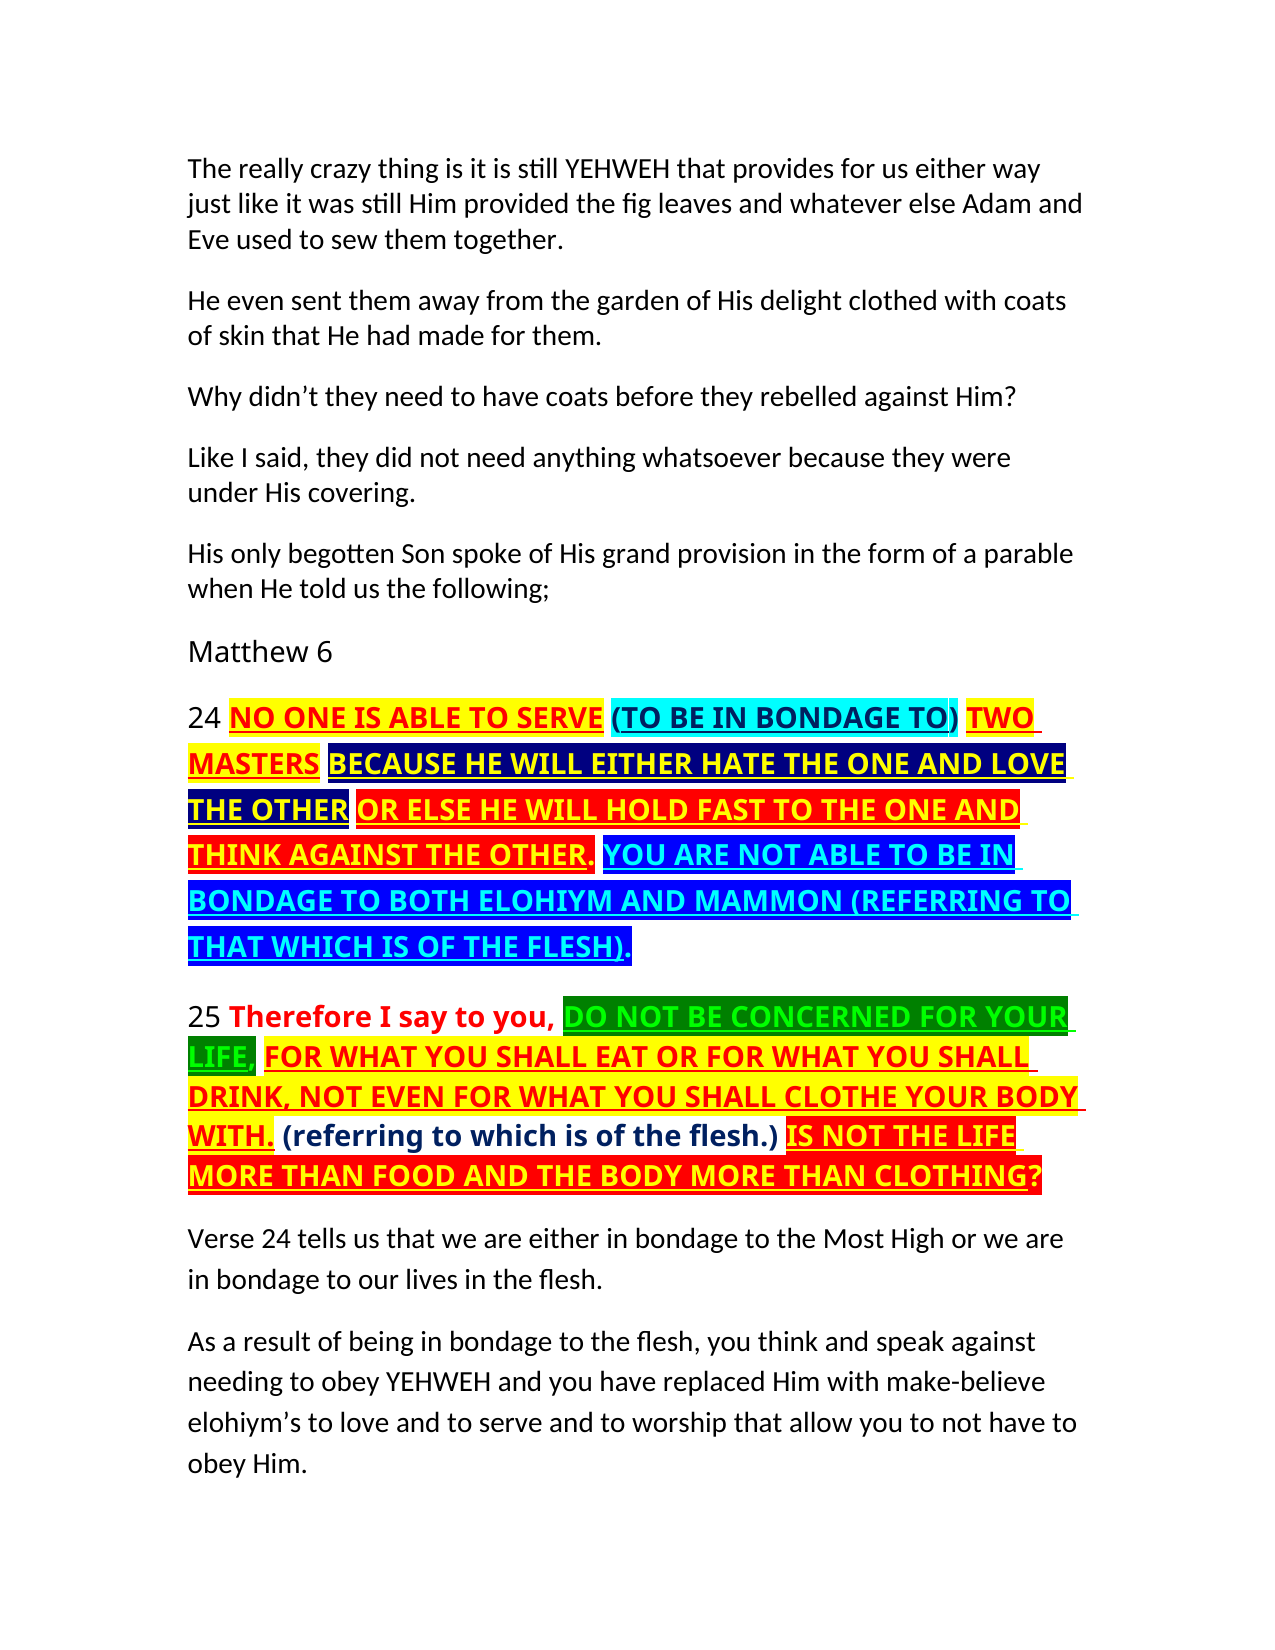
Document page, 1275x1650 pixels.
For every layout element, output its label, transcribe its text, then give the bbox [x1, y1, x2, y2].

text Verse 24 tells us that we are either in bondage to the Most High or we are in bondage to our lives in the flesh. [187, 1220, 1087, 1296]
text 25 Therefore I say to you, DO NOT BE CONCERNED FOR YOUR LIFE, FOR WHAT YOU SHALL EAT OR FOR WHAT YOU SHALL DRINK, NOT EVEN FOR WHAT YOU SHALL CLOTHE YOUR BODY WITH. (referring to which is of the flesh.) IS NOT THE LIFE MORE THAN FOOD AND THE BODY MORE THAN CLOTHING? [187, 996, 563, 1076]
text Matthew 6 [187, 631, 1087, 671]
text As a result of being in bondage to the flesh, you think and speak against needing to obey YEHWEH and you have replaced Him with make-believe elohiym’s to love and to serve and to worship that allow you to not have to obey Him. [187, 1323, 1087, 1481]
text The really crazy thing is it is still YEHWEH that provides for us either way just like it was still Him provided the fig leaves and whatever else Adam and Eve used to sew them together. [187, 150, 1087, 257]
text His only begotten Son spoke of His grand provision in the form of a parable when He told us the following; [187, 535, 1087, 606]
text 24 NO ONE IS ABLE TO SERVE (TO BE IN BONDAGE TO) TWO MASTERS BECAUSE HE WILL EITHER HATE THE ONE AND LOVE THE OTHER OR ELSE HE WILL HOLD FAST TO THE ONE AND THINK AGAINST THE OTHER. YOU ARE NOT ABLE TO BE IN BONDAGE TO BOTH ELOHIYM AND MAMMON (REFERRING TO THAT WHICH IS OF THE FLESH). [187, 698, 1087, 966]
text Like I said, they did not need anything whatsoever because they were under His covering. [187, 439, 1087, 510]
text 25 Therefore I say to you, DO NOT BE CONCERNED FOR YOUR LIFE, FOR WHAT YOU SHALL EAT OR FOR WHAT YOU SHALL DRINK, NOT EVEN FOR WHAT YOU SHALL CLOTHE YOUR BODY WITH. (referring to which is of the flesh.) IS NOT THE LIFE MORE THAN FOOD AND THE BODY MORE THAN CLOTHING? [274, 1116, 786, 1155]
text He even sent them away from the garden of His delight clothed with coats of skin that He had made for them. [187, 282, 1087, 353]
text Why didn’t they need to have coats before they rebelled against Him? [187, 378, 1087, 414]
